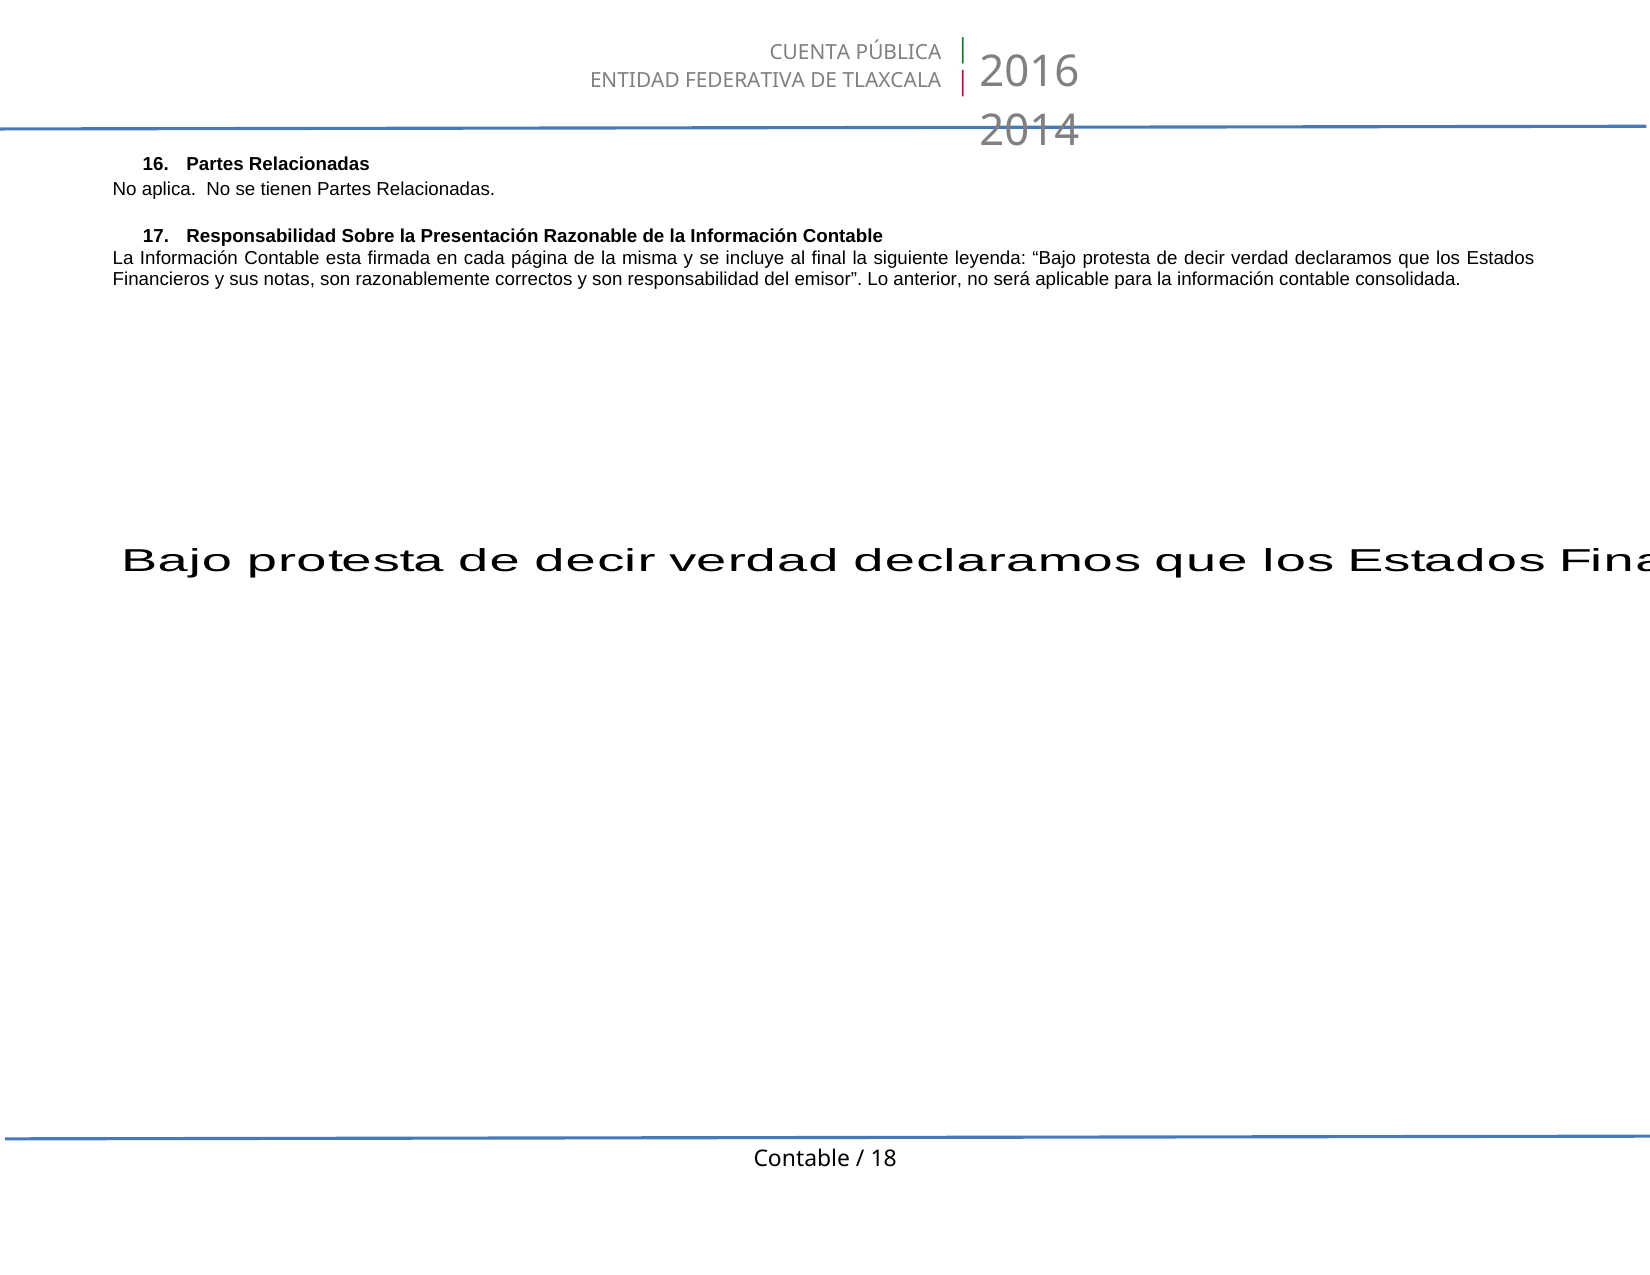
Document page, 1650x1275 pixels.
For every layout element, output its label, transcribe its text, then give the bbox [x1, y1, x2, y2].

text La Información Contable esta firmada en cada página de la misma y se incluye al final la siguiente leyenda: “Bajo protesta de decir verdad declaramos que los Estados Financieros y sus notas, son razonablemente correctos y son responsabilidad del emisor”. Lo anterior, no será aplicable para la información contable consolidada. [112, 247, 1537, 290]
picture [956, 28, 974, 100]
text No aplica. No se tienen Partes Relacionadas. [112, 175, 1537, 200]
text 17. Responsabilidad Sobre la Presentación Razonable de la Información Contable [112, 225, 1537, 247]
text 16. Partes Relacionadas [112, 150, 1537, 175]
